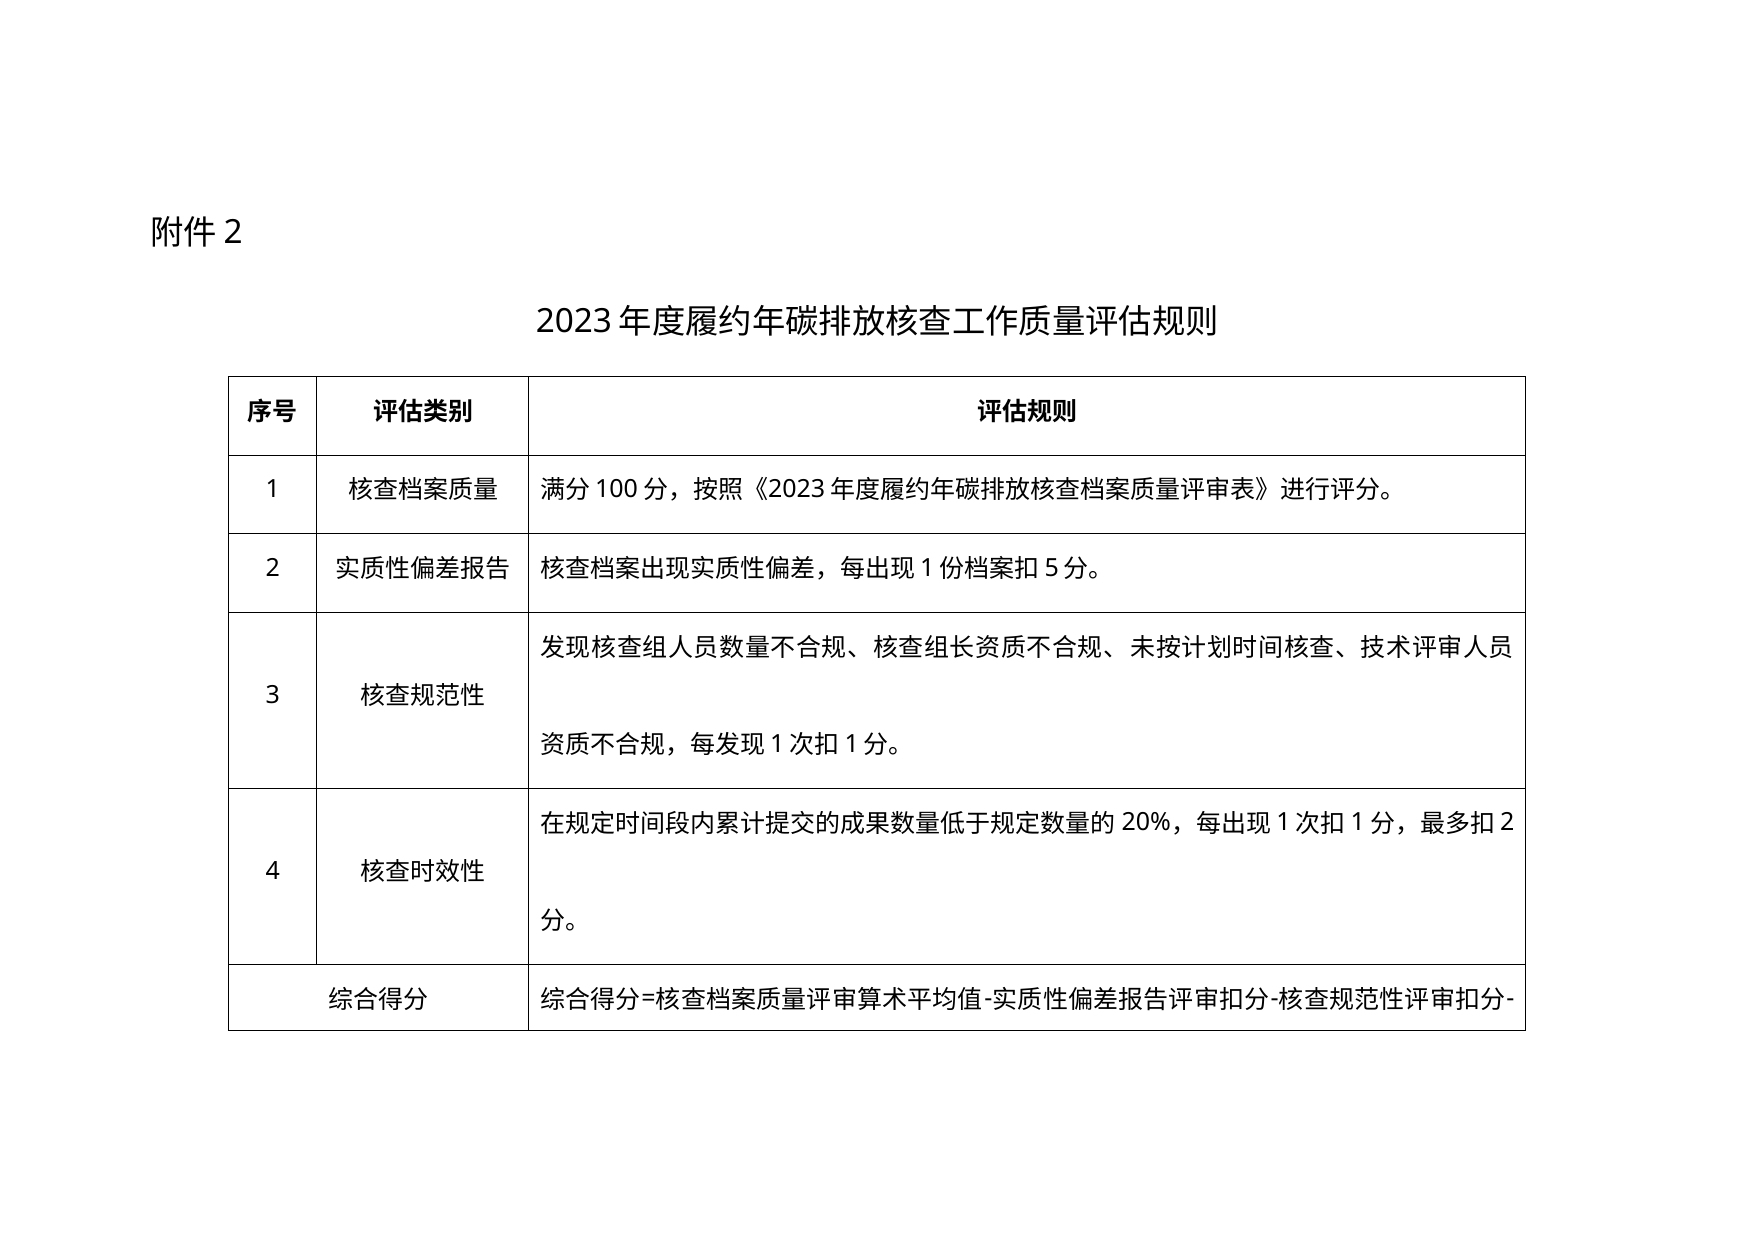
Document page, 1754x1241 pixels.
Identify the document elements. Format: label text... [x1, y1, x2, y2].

text 附件2 [150, 198, 1604, 263]
table_cell 发现核查组人员数量不合规、核查组长资质不合规、未按计划时间核查、技术评审人员资质不合规，每发现1次扣1分。 [529, 613, 1525, 788]
table_cell 4 [229, 789, 316, 964]
table_header 序号 [229, 377, 316, 454]
text 2023年度履约年碳排放核查工作质量评估规则 [150, 287, 1604, 352]
table_cell 综合得分 [229, 965, 528, 1030]
table_header 评估规则 [529, 377, 1525, 454]
table_cell 2 [229, 534, 316, 612]
table_cell 核查档案出现实质性偏差，每出现1份档案扣5分。 [529, 534, 1525, 612]
table_cell 核查规范性 [317, 613, 528, 788]
table_cell 3 [229, 613, 316, 788]
table_cell 核查档案质量 [317, 456, 528, 533]
table_cell 核查时效性 [317, 789, 528, 964]
table_header 评估类别 [317, 377, 528, 454]
table_cell 实质性偏差报告 [317, 534, 528, 612]
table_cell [529, 965, 1525, 1030]
table_cell 满分100分，按照《2023年度履约年碳排放核查档案质量评审表》进行评分。 [529, 456, 1525, 533]
table_cell 在规定时间段内累计提交的成果数量低于规定数量的20%，每出现1次扣1分，最多扣2分。 [529, 789, 1525, 964]
table_cell 1 [229, 456, 316, 533]
